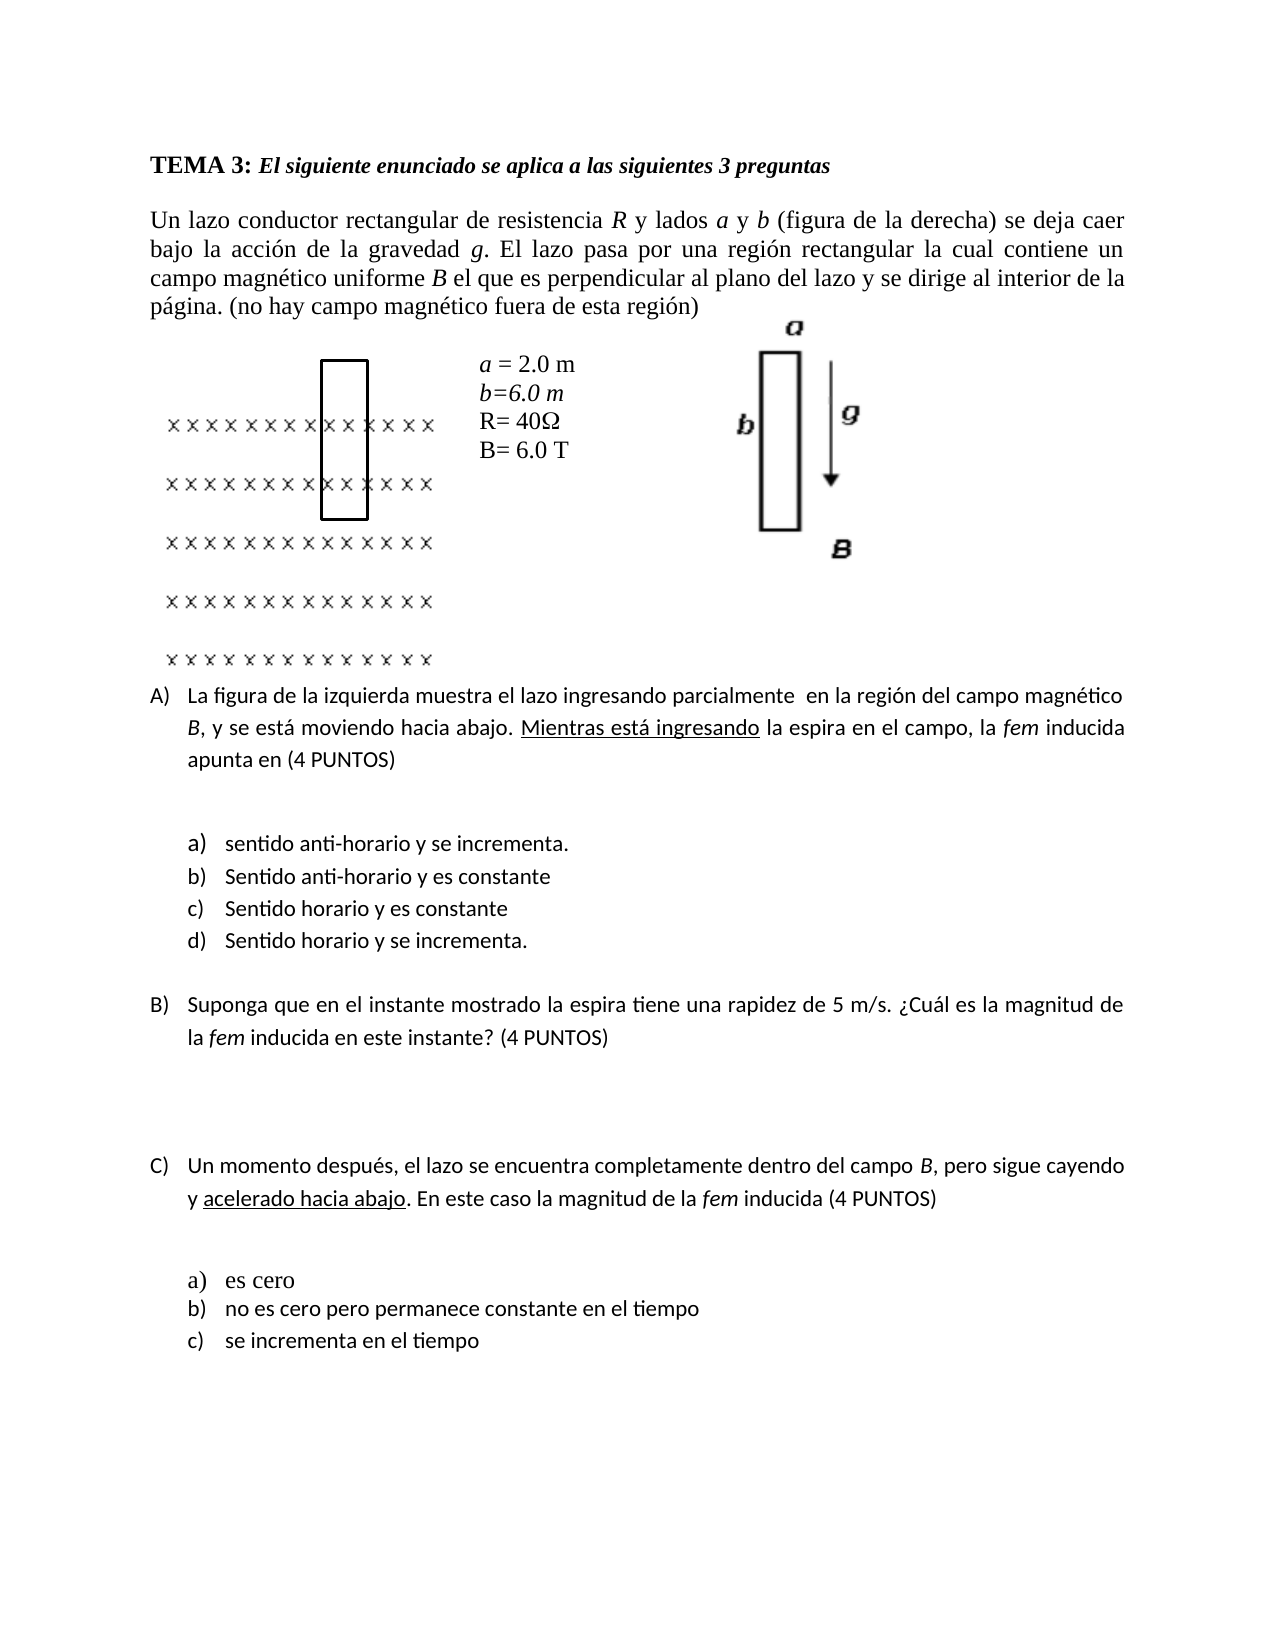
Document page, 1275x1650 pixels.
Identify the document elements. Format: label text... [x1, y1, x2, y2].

picture [323, 406, 366, 518]
list se incrementa en el tiempo [187, 1326, 1125, 1354]
list Sentido horario y es constante [187, 894, 1125, 922]
list La figura de la izquierda muestra el lazo ingresando parcialmente en la región del campo magnético B, y se está moviendo hacia abajo. Mientras está ingresando la espira en el campo, la fem inducida apunta en (4 PUNTOS) [150, 681, 1125, 773]
list sentido anti-horario y se incrementa. [187, 827, 1125, 857]
text TEMA 3: El siguiente enunciado se aplica a las siguientes 3 preguntas [150, 150, 1125, 179]
list Un momento después, el lazo se encuentra completamente dentro del campo B, pero sigue cayendo y acelerado hacia abajo. En este caso la magnitud de la fem inducida (4 PUNTOS) [150, 1152, 1125, 1212]
picture [150, 406, 463, 681]
list Sentido anti-horario y es constante [187, 862, 1125, 890]
picture [734, 312, 866, 565]
list es cero [187, 1266, 1125, 1294]
list Sentido horario y se incrementa. [187, 926, 1125, 954]
list no es cero pero permanece constante en el tiempo [187, 1294, 1125, 1322]
list Suponga que en el instante mostrado la espira tiene una rapidez de 5 m/s. ¿Cuál es la magnitud de la fem inducida en este instante? (4 PUNTOS) [150, 991, 1125, 1051]
text Un lazo conductor rectangular de resistencia R y lados a y b (figura de la derecha) se deja caer bajo la acción de la gravedad g. El lazo pasa por una región rectangular la cual contiene un campo magnético uniforme B el que es perpendicular al plano del lazo y se dirige al interior de la página. (no hay campo magnético fuera de esta región) [150, 205, 1125, 320]
